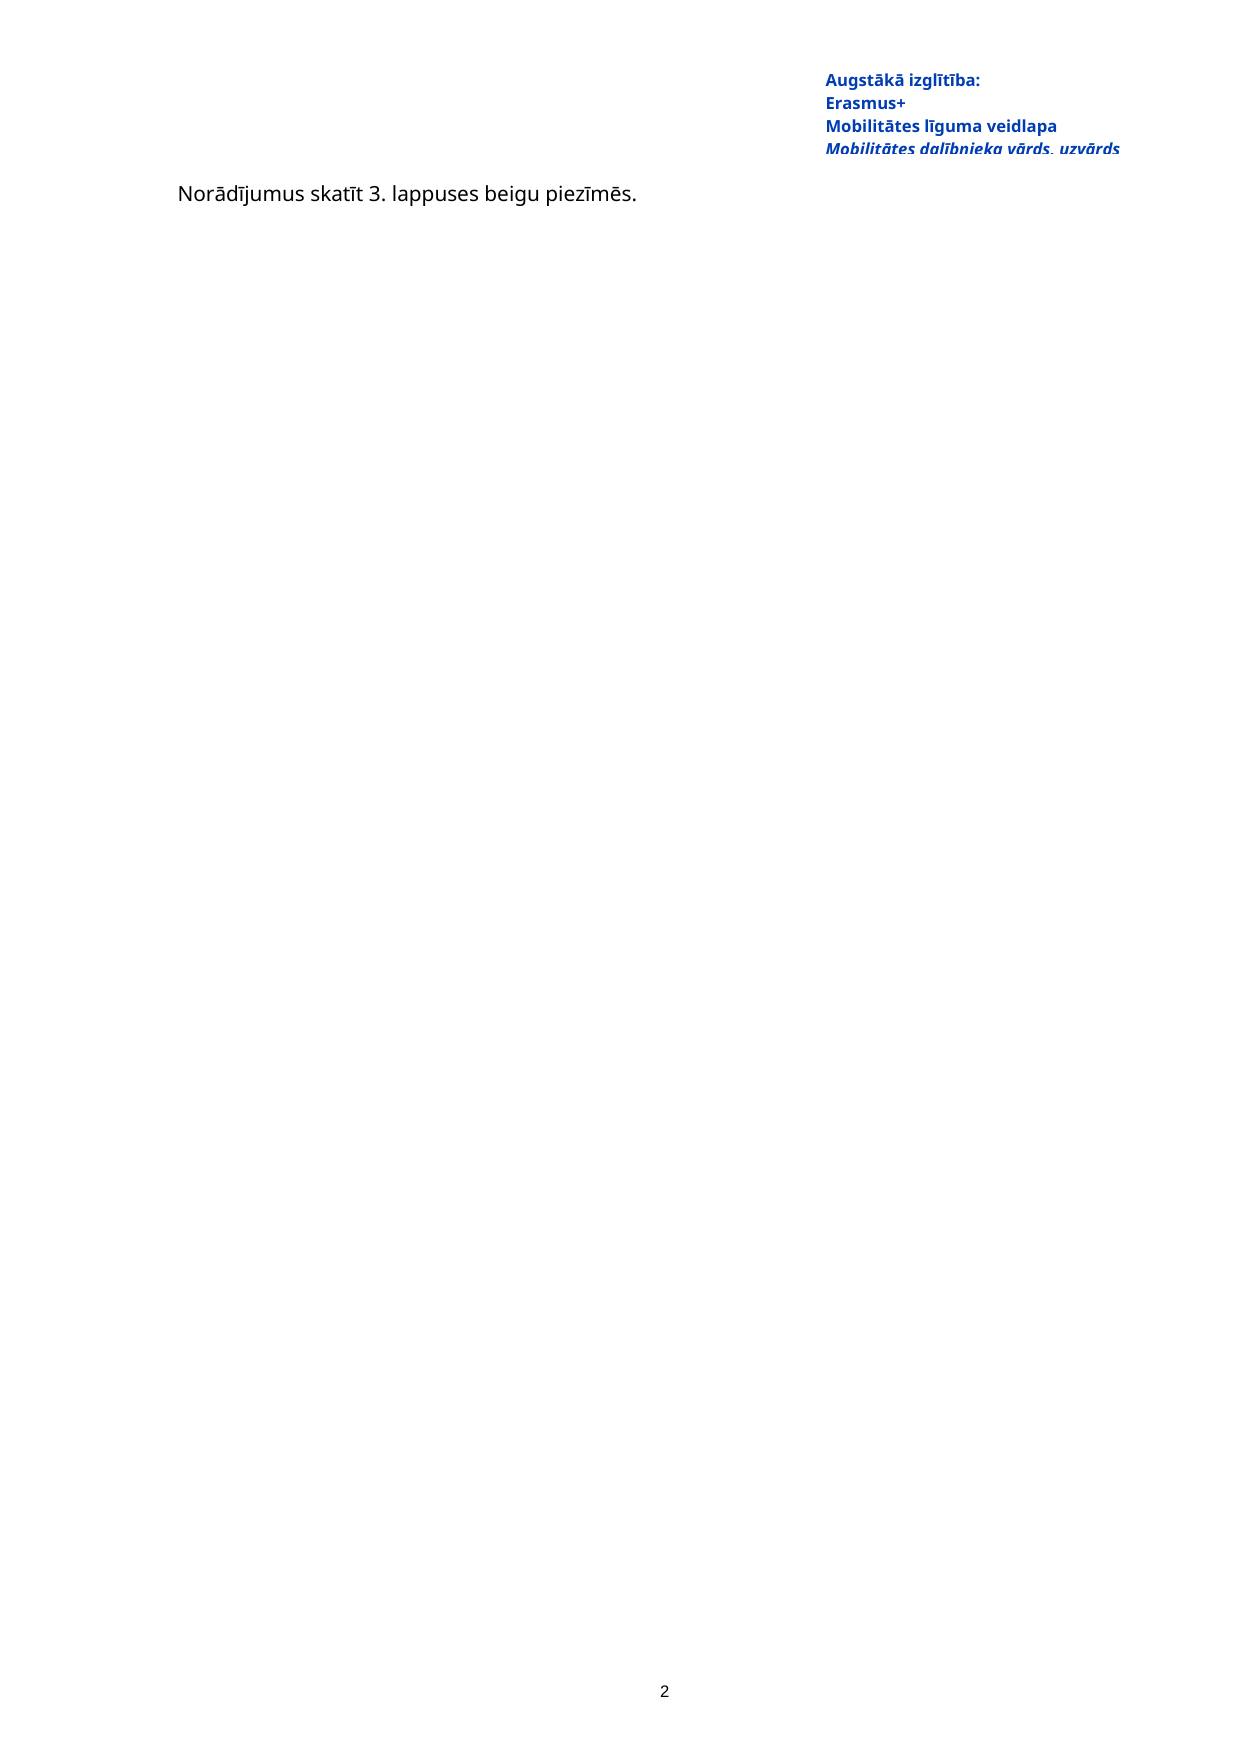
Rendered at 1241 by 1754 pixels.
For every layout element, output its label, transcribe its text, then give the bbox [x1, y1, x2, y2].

subtitle Norādījumus skatīt 3. lappuses beigu piezīmēs. [177, 179, 1092, 207]
